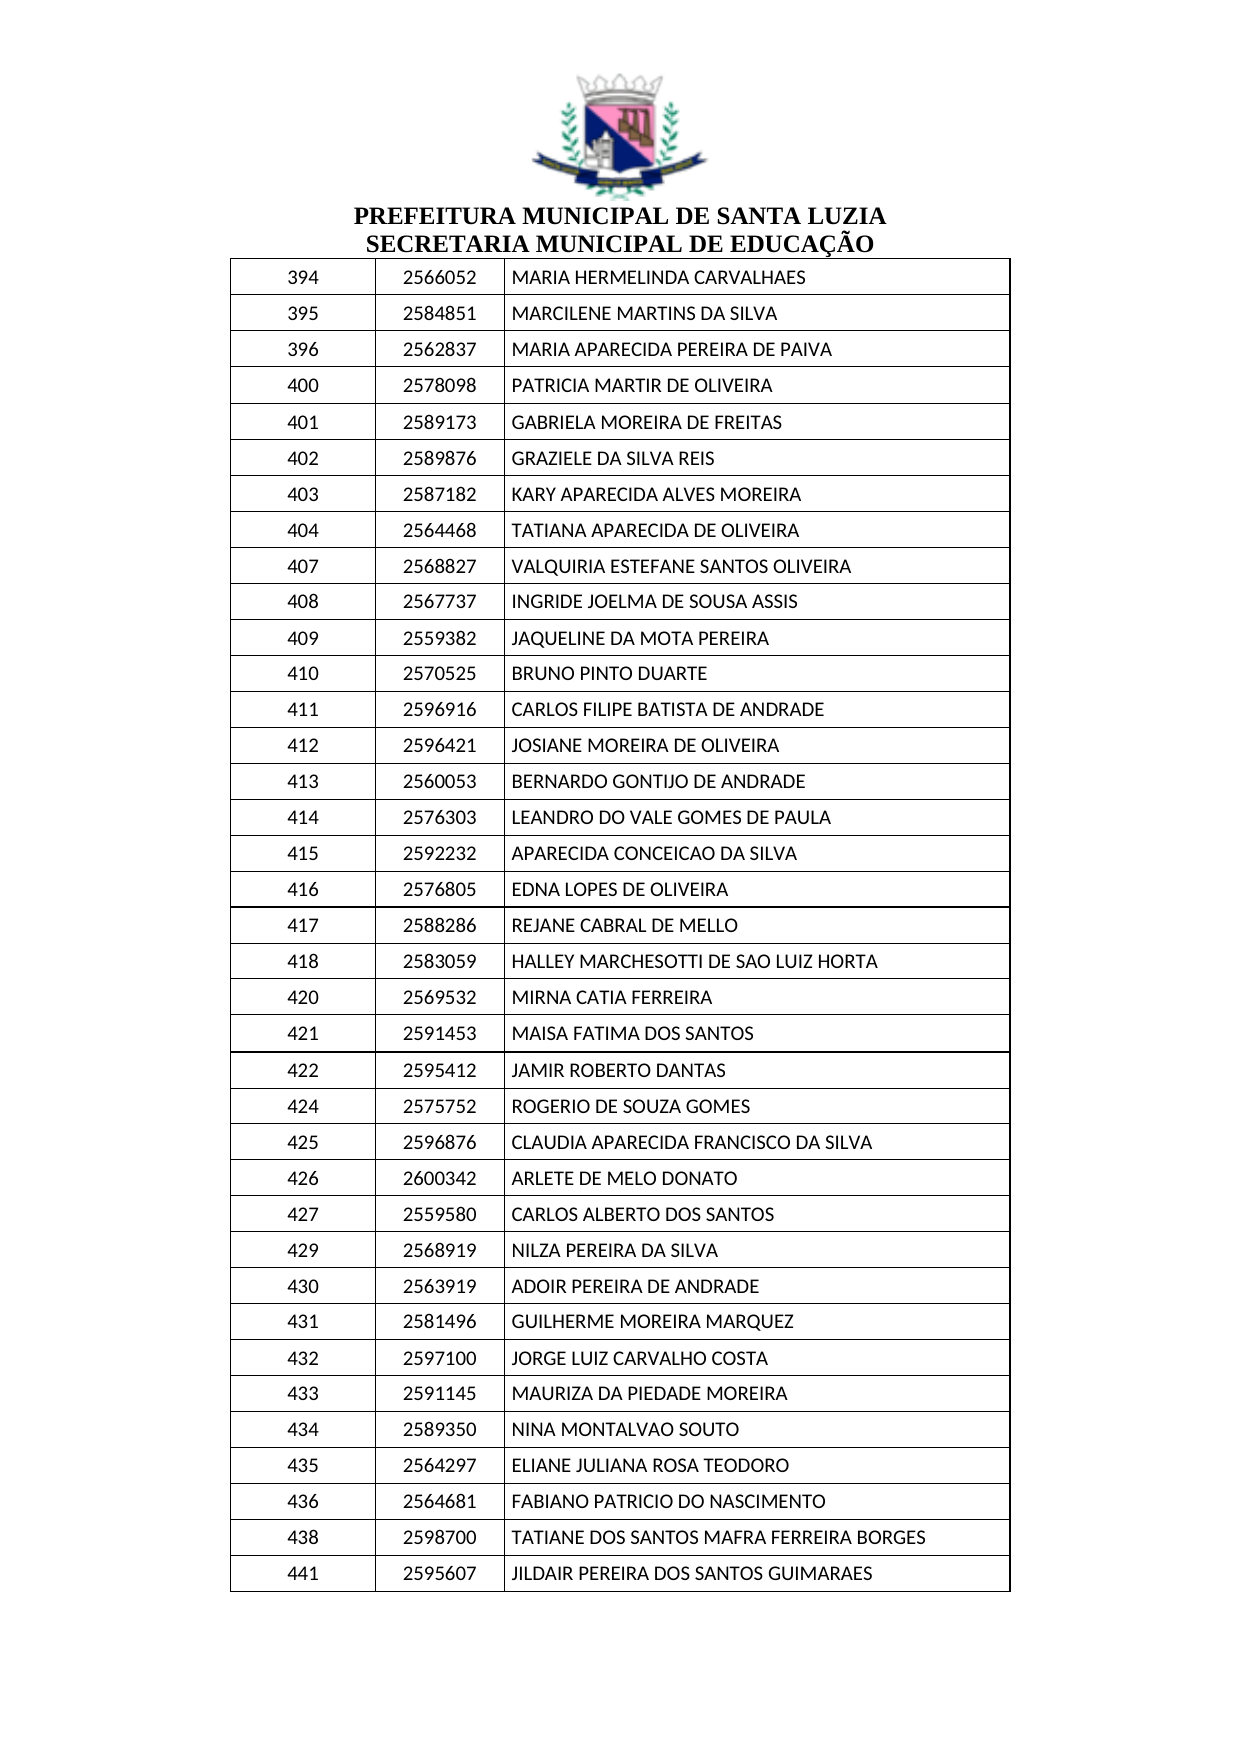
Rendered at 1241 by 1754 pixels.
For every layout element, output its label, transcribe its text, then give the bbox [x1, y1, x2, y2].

table_cell MARIA HERMELINDA CARVALHAES [505, 259, 1009, 294]
table_cell 409 [231, 620, 375, 655]
table_cell GABRIELA MOREIRA DE FREITAS [505, 404, 1009, 439]
picture [531, 73, 709, 201]
table_cell 2595412 [376, 1053, 504, 1087]
table_cell 2564297 [376, 1448, 504, 1483]
table_cell TATIANA APARECIDA DE OLIVEIRA [505, 512, 1009, 547]
table_cell 416 [231, 872, 375, 906]
table_cell 2575752 [376, 1089, 504, 1123]
table_cell MAURIZA DA PIEDADE MOREIRA [505, 1376, 1009, 1411]
table_cell 414 [231, 800, 375, 834]
table_cell HALLEY MARCHESOTTI DE SAO LUIZ HORTA [505, 944, 1009, 978]
table_cell FABIANO PATRICIO DO NASCIMENTO [505, 1484, 1009, 1519]
table_cell MIRNA CATIA FERREIRA [505, 979, 1009, 1014]
table_cell 2564468 [376, 512, 504, 547]
table_cell 2568827 [376, 548, 504, 583]
table_cell 2562837 [376, 331, 504, 366]
table_cell 410 [231, 656, 375, 691]
table_cell BERNARDO GONTIJO DE ANDRADE [505, 764, 1009, 799]
table_cell 408 [231, 584, 375, 619]
table_cell 421 [231, 1015, 375, 1051]
table_cell 2578098 [376, 367, 504, 403]
table_cell APARECIDA CONCEICAO DA SILVA [505, 836, 1009, 871]
table_cell 2589350 [376, 1412, 504, 1447]
table_cell ARLETE DE MELO DONATO [505, 1160, 1009, 1195]
table_cell CARLOS FILIPE BATISTA DE ANDRADE [505, 692, 1009, 727]
table_cell 417 [231, 908, 375, 942]
table_cell JAQUELINE DA MOTA PEREIRA [505, 620, 1009, 655]
table_cell LEANDRO DO VALE GOMES DE PAULA [505, 800, 1009, 834]
table_cell 2589876 [376, 440, 504, 475]
table_cell MARIA APARECIDA PEREIRA DE PAIVA [505, 331, 1009, 366]
table_cell 441 [231, 1556, 375, 1591]
table_cell TATIANE DOS SANTOS MAFRA FERREIRA BORGES [505, 1520, 1009, 1554]
table_cell 435 [231, 1448, 375, 1483]
table_cell VALQUIRIA ESTEFANE SANTOS OLIVEIRA [505, 548, 1009, 583]
table_cell ROGERIO DE SOUZA GOMES [505, 1089, 1009, 1123]
table_cell 427 [231, 1196, 375, 1231]
table_cell 413 [231, 764, 375, 799]
table_cell 403 [231, 476, 375, 511]
table_cell 2597100 [376, 1340, 504, 1375]
table_cell 2563919 [376, 1268, 504, 1303]
table_cell 420 [231, 979, 375, 1014]
table_cell 2589173 [376, 404, 504, 439]
table_cell MARCILENE MARTINS DA SILVA [505, 295, 1009, 330]
table_cell NINA MONTALVAO SOUTO [505, 1412, 1009, 1447]
table_cell 2596916 [376, 692, 504, 727]
table_cell NILZA PEREIRA DA SILVA [505, 1232, 1009, 1267]
table_cell 2595607 [376, 1556, 504, 1591]
table_cell 394 [231, 259, 375, 294]
table_cell 426 [231, 1160, 375, 1195]
table_cell JILDAIR PEREIRA DOS SANTOS GUIMARAES [505, 1556, 1009, 1591]
table_cell MAISA FATIMA DOS SANTOS [505, 1015, 1009, 1051]
table_cell 407 [231, 548, 375, 583]
table_cell 424 [231, 1089, 375, 1123]
table_cell 2584851 [376, 295, 504, 330]
table_cell 2568919 [376, 1232, 504, 1267]
table_cell 433 [231, 1376, 375, 1411]
table_cell 2559580 [376, 1196, 504, 1231]
table_cell EDNA LOPES DE OLIVEIRA [505, 872, 1009, 906]
table_cell 2569532 [376, 979, 504, 1014]
table_cell GUILHERME MOREIRA MARQUEZ [505, 1304, 1009, 1339]
table_cell 422 [231, 1053, 375, 1087]
table_cell 425 [231, 1124, 375, 1159]
table_cell 431 [231, 1304, 375, 1339]
table_cell 404 [231, 512, 375, 547]
table_cell 2596421 [376, 728, 504, 763]
table_cell 402 [231, 440, 375, 475]
table_cell KARY APARECIDA ALVES MOREIRA [505, 476, 1009, 511]
table_cell 2591145 [376, 1376, 504, 1411]
table_cell BRUNO PINTO DUARTE [505, 656, 1009, 691]
table_cell PATRICIA MARTIR DE OLIVEIRA [505, 367, 1009, 403]
table_cell CARLOS ALBERTO DOS SANTOS [505, 1196, 1009, 1231]
table_cell 2560053 [376, 764, 504, 799]
table_cell 430 [231, 1268, 375, 1303]
table_cell 2566052 [376, 259, 504, 294]
table_cell 429 [231, 1232, 375, 1267]
table_cell INGRIDE JOELMA DE SOUSA ASSIS [505, 584, 1009, 619]
table_cell 2587182 [376, 476, 504, 511]
table_cell 2583059 [376, 944, 504, 978]
table_cell 400 [231, 367, 375, 403]
table_cell JAMIR ROBERTO DANTAS [505, 1053, 1009, 1087]
table_cell 395 [231, 295, 375, 330]
table_cell 2596876 [376, 1124, 504, 1159]
table_cell 434 [231, 1412, 375, 1447]
table_cell 2600342 [376, 1160, 504, 1195]
table_cell 2564681 [376, 1484, 504, 1519]
table_cell CLAUDIA APARECIDA FRANCISCO DA SILVA [505, 1124, 1009, 1159]
table_cell 418 [231, 944, 375, 978]
table_cell 2581496 [376, 1304, 504, 1339]
table_cell 2567737 [376, 584, 504, 619]
table_cell 412 [231, 728, 375, 763]
table_cell 396 [231, 331, 375, 366]
table_cell 2591453 [376, 1015, 504, 1051]
table_cell 401 [231, 404, 375, 439]
table_cell 2559382 [376, 620, 504, 655]
table_cell 2576805 [376, 872, 504, 906]
table_cell 411 [231, 692, 375, 727]
table_cell 432 [231, 1340, 375, 1375]
table_cell 436 [231, 1484, 375, 1519]
table_cell GRAZIELE DA SILVA REIS [505, 440, 1009, 475]
table_cell JORGE LUIZ CARVALHO COSTA [505, 1340, 1009, 1375]
table_cell 415 [231, 836, 375, 871]
table_cell 2598700 [376, 1520, 504, 1554]
table_cell 2592232 [376, 836, 504, 871]
table_cell 2570525 [376, 656, 504, 691]
table_cell 2576303 [376, 800, 504, 834]
table_cell 2588286 [376, 908, 504, 942]
table_cell 438 [231, 1520, 375, 1554]
table_cell REJANE CABRAL DE MELLO [505, 908, 1009, 942]
table_cell ADOIR PEREIRA DE ANDRADE [505, 1268, 1009, 1303]
table_cell JOSIANE MOREIRA DE OLIVEIRA [505, 728, 1009, 763]
table_cell ELIANE JULIANA ROSA TEODORO [505, 1448, 1009, 1483]
